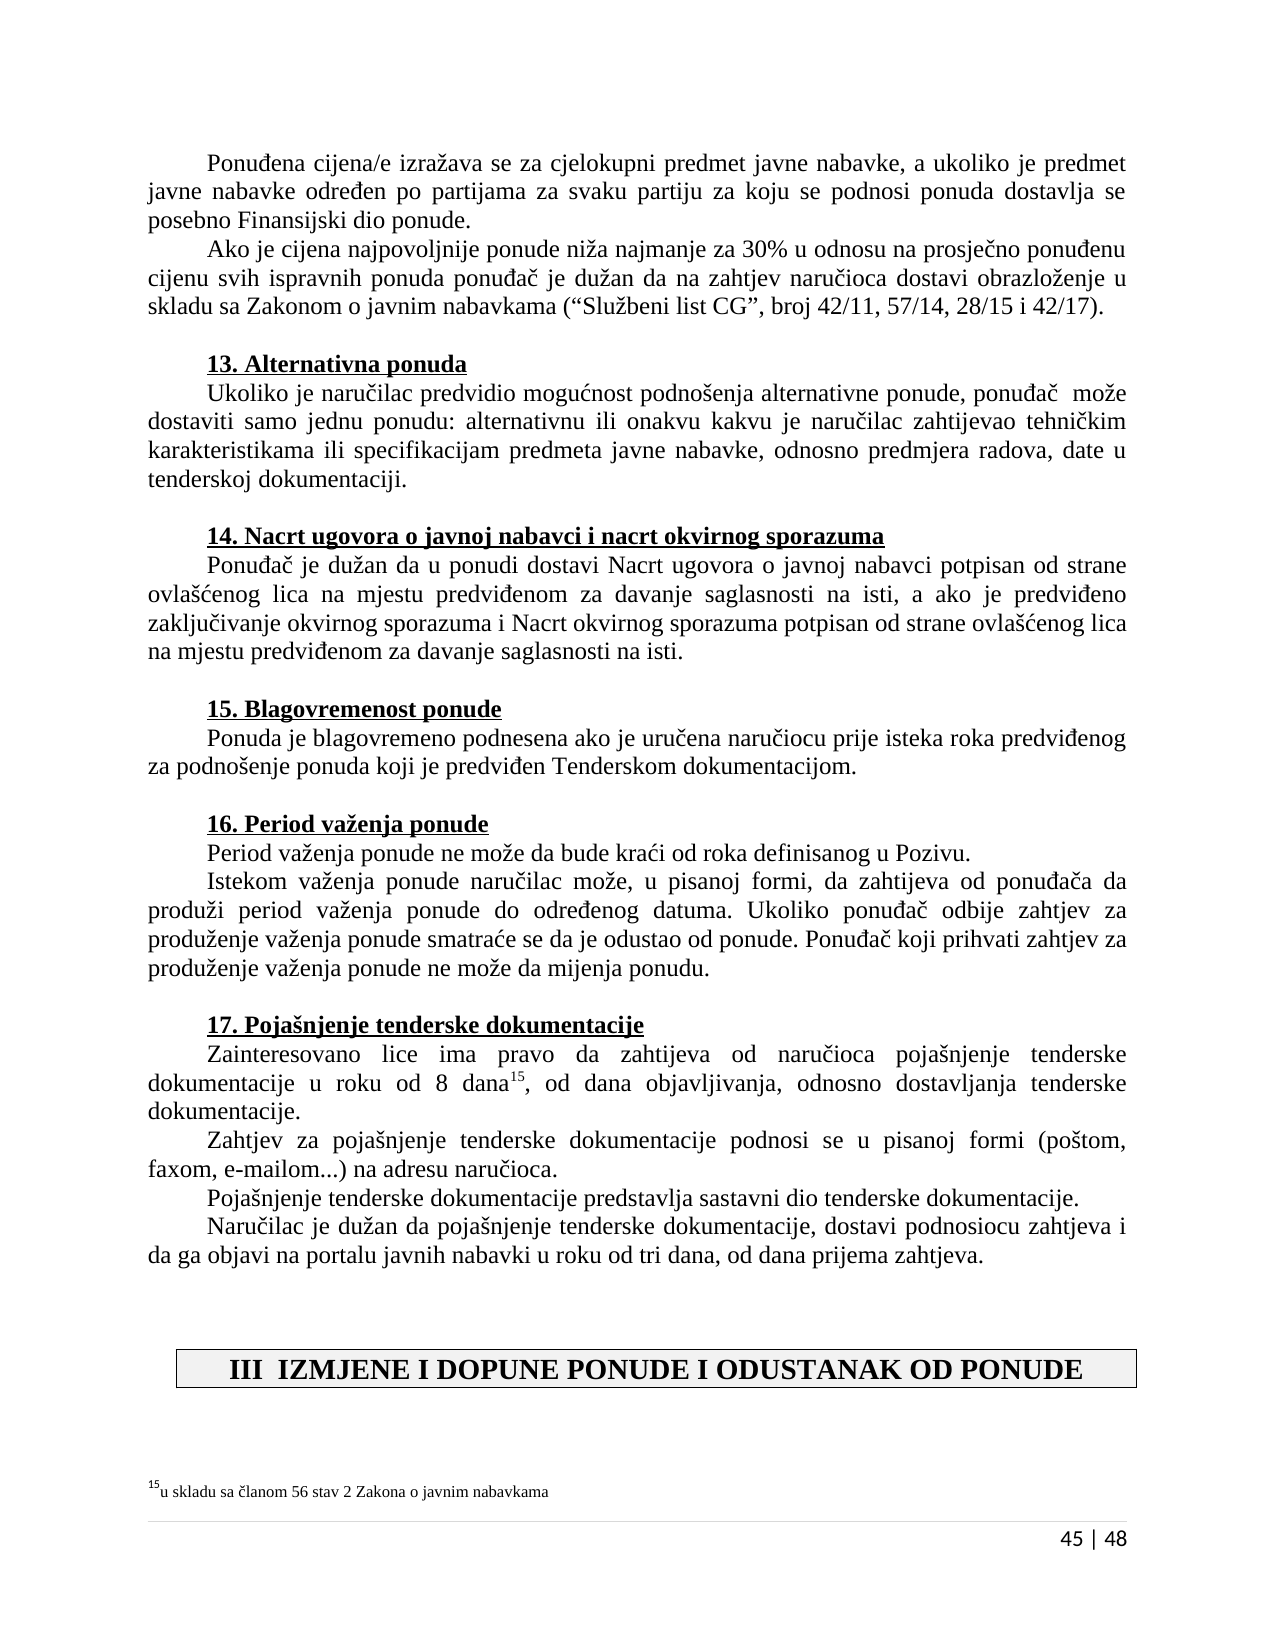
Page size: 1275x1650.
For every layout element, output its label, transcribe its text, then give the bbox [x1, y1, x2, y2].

text Naručilac je dužan da pojašnjenje tenderske dokumentacije, dostavi podnosiocu zahtjeva i da ga objavi na portalu javnih nabavki u roku od tri dana, od dana prijema zahtjeva. [148, 1211, 1127, 1269]
text Period važenja ponude ne može da bude kraći od roka definisanog u Pozivu. [148, 838, 1127, 866]
text 17. Pojašnjenje tenderske dokumentacije [148, 1010, 1127, 1039]
text 15. Blagovremenost ponude [148, 694, 1127, 723]
text III IZMJENE I DOPUNE PONUDE I ODUSTANAK OD PONUDE [177, 1350, 1136, 1387]
text Zahtjev za pojašnjenje tenderske dokumentacije podnosi se u pisanoj formi (poštom, faxom, e-mailom...) na adresu naručioca. [148, 1125, 1127, 1183]
text Pojašnjenje tenderske dokumentacije predstavlja sastavni dio tenderske dokumentacije. [148, 1183, 1127, 1211]
text 14. Nacrt ugovora o javnoj nabavci i nacrt okvirnog sporazuma [148, 521, 1127, 550]
text Ukoliko je naručilac predvidio mogućnost podnošenja alternativne ponude, ponuđač može dostaviti samo jednu ponudu: alternativnu ili onakvu kakvu je naručilac zahtijevao tehničkim karakteristikama ili specifikacijam predmeta javne nabavke, odnosno predmjera radova, date u tenderskoj dokumentaciji. [148, 378, 1127, 493]
text Istekom važenja ponude naručilac može, u pisanoj formi, da zahtijeva od ponuđača da produži period važenja ponude do određenog datuma. Ukoliko ponuđač odbije zahtjev za produženje važenja ponude smatraće se da je odustao od ponude. Ponuđač koji prihvati zahtjev za produženje važenja ponude ne može da mijenja ponudu. [148, 866, 1127, 981]
text Zainteresovano lice ima pravo da zahtijeva od naručioca pojašnjenje tenderske dokumentacije u roku od 8 dana, od dana objavljivanja, odnosno dostavljanja tenderske dokumentacije. [148, 1039, 1127, 1125]
text 13. Alternativna ponuda [148, 349, 1127, 378]
text Ako je cijena najpovoljnije ponude niža najmanje za 30% u odnosu na prosječno ponuđenu cijenu svih ispravnih ponuda ponuđač je dužan da na zahtjev naručioca dostavi obrazloženje u skladu sa Zakonom o javnim nabavkama (“Službeni list CG”, broj 42/11, 57/14, 28/15 i 42/17). [148, 234, 1127, 320]
text Ponuđač je dužan da u ponudi dostavi Nacrt ugovora o javnoj nabavci potpisan od strane ovlašćenog lica na mjestu predviđenom za davanje saglasnosti na isti, a ako je predviđeno zaključivanje okvirnog sporazuma i Nacrt okvirnog sporazuma potpisan od strane ovlašćenog lica na mjestu predviđenom za davanje saglasnosti na isti. [148, 550, 1127, 665]
text Ponuda je blagovremeno podnesena ako je uručena naručiocu prije isteka roka predviđenog za podnošenje ponuda koji je predviđen Tenderskom dokumentacijom. [148, 723, 1127, 780]
text Ponuđena cijena/e izražava se za cjelokupni predmet javne nabavke, a ukoliko je predmet javne nabavke određen po partijama za svaku partiju za koju se podnosi ponuda dostavlja se posebno Finansijski dio ponude. [148, 148, 1127, 234]
text 16. Period važenja ponude [148, 809, 1127, 838]
